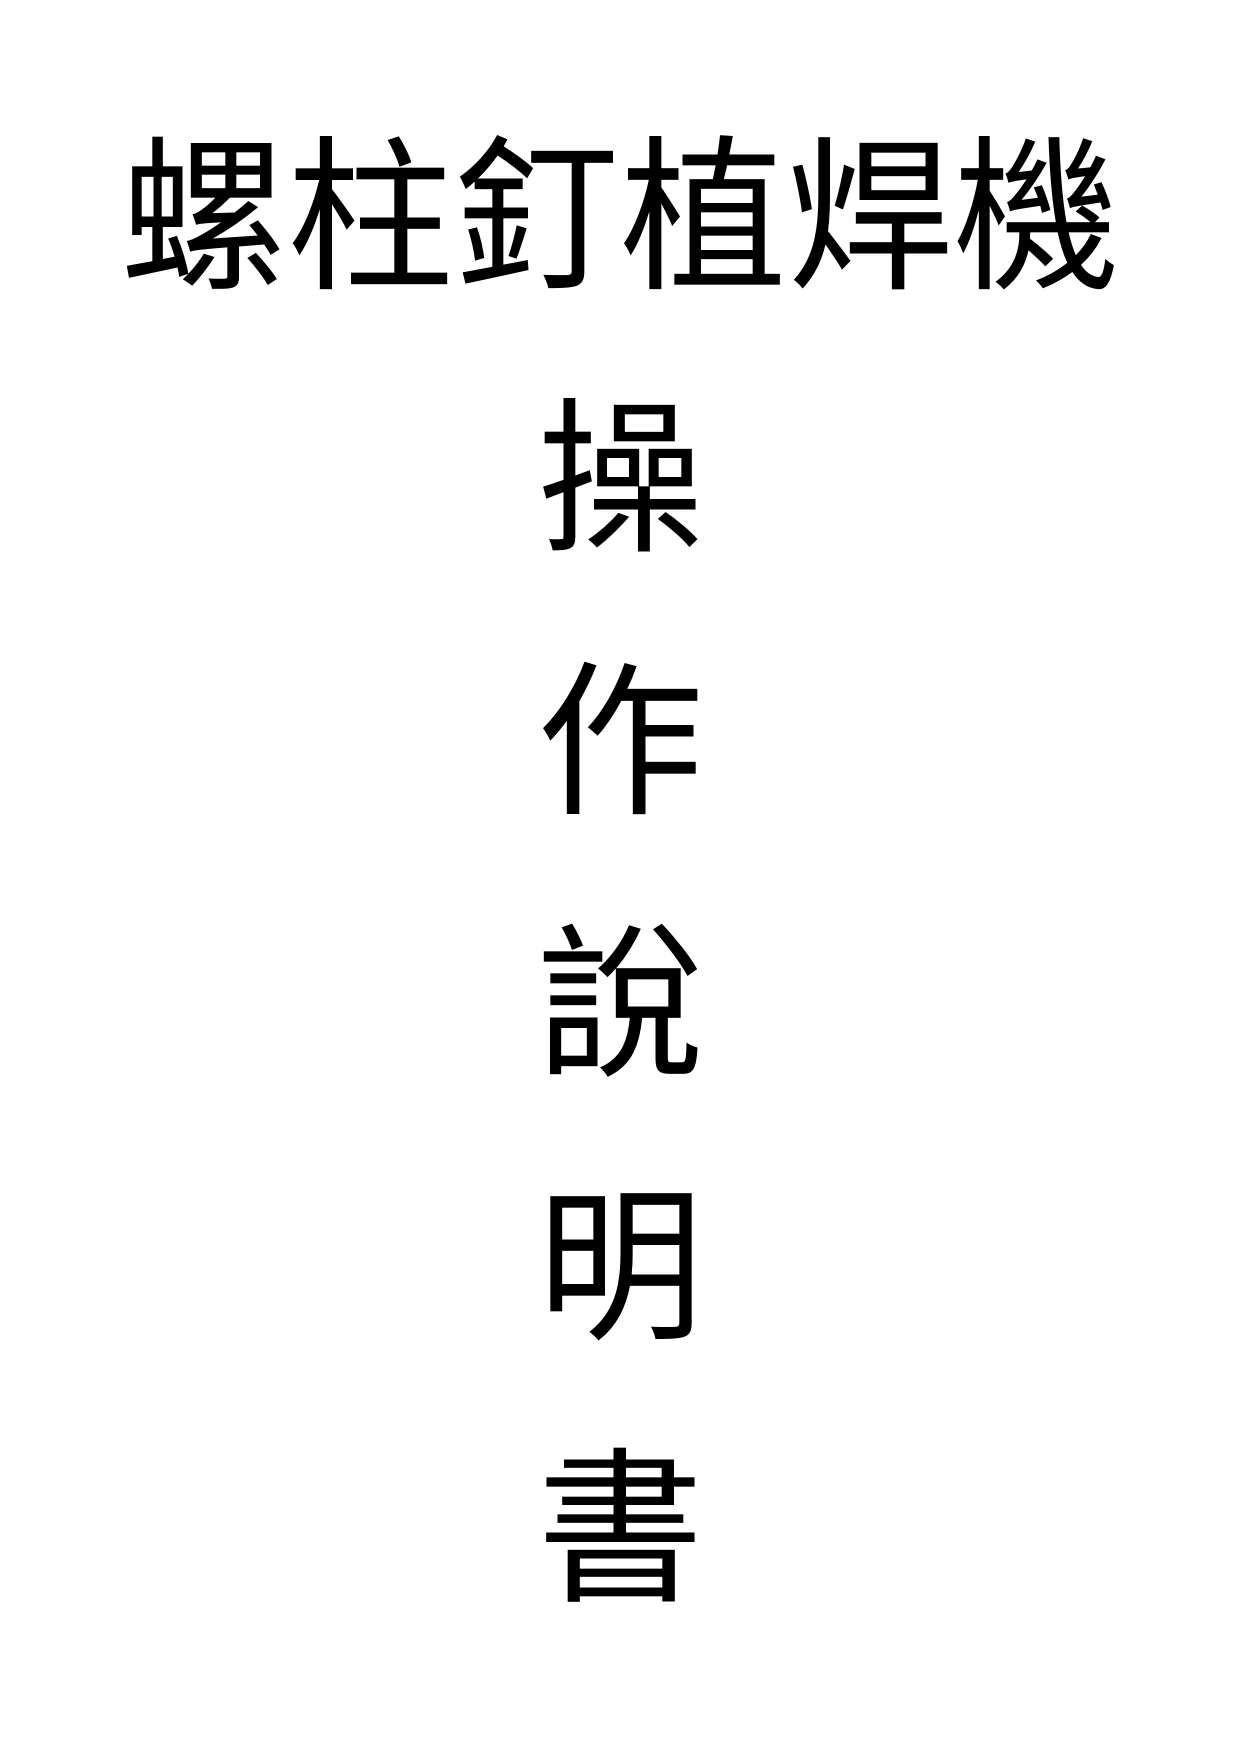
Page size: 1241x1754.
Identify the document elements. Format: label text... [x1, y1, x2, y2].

text 書 [59, 1385, 1181, 1648]
text 明 [59, 1123, 1181, 1385]
text 作 [59, 598, 1181, 860]
text 操 [59, 335, 1181, 598]
text 螺柱釘植焊機 [59, 73, 1181, 335]
text 說 [59, 860, 1181, 1123]
